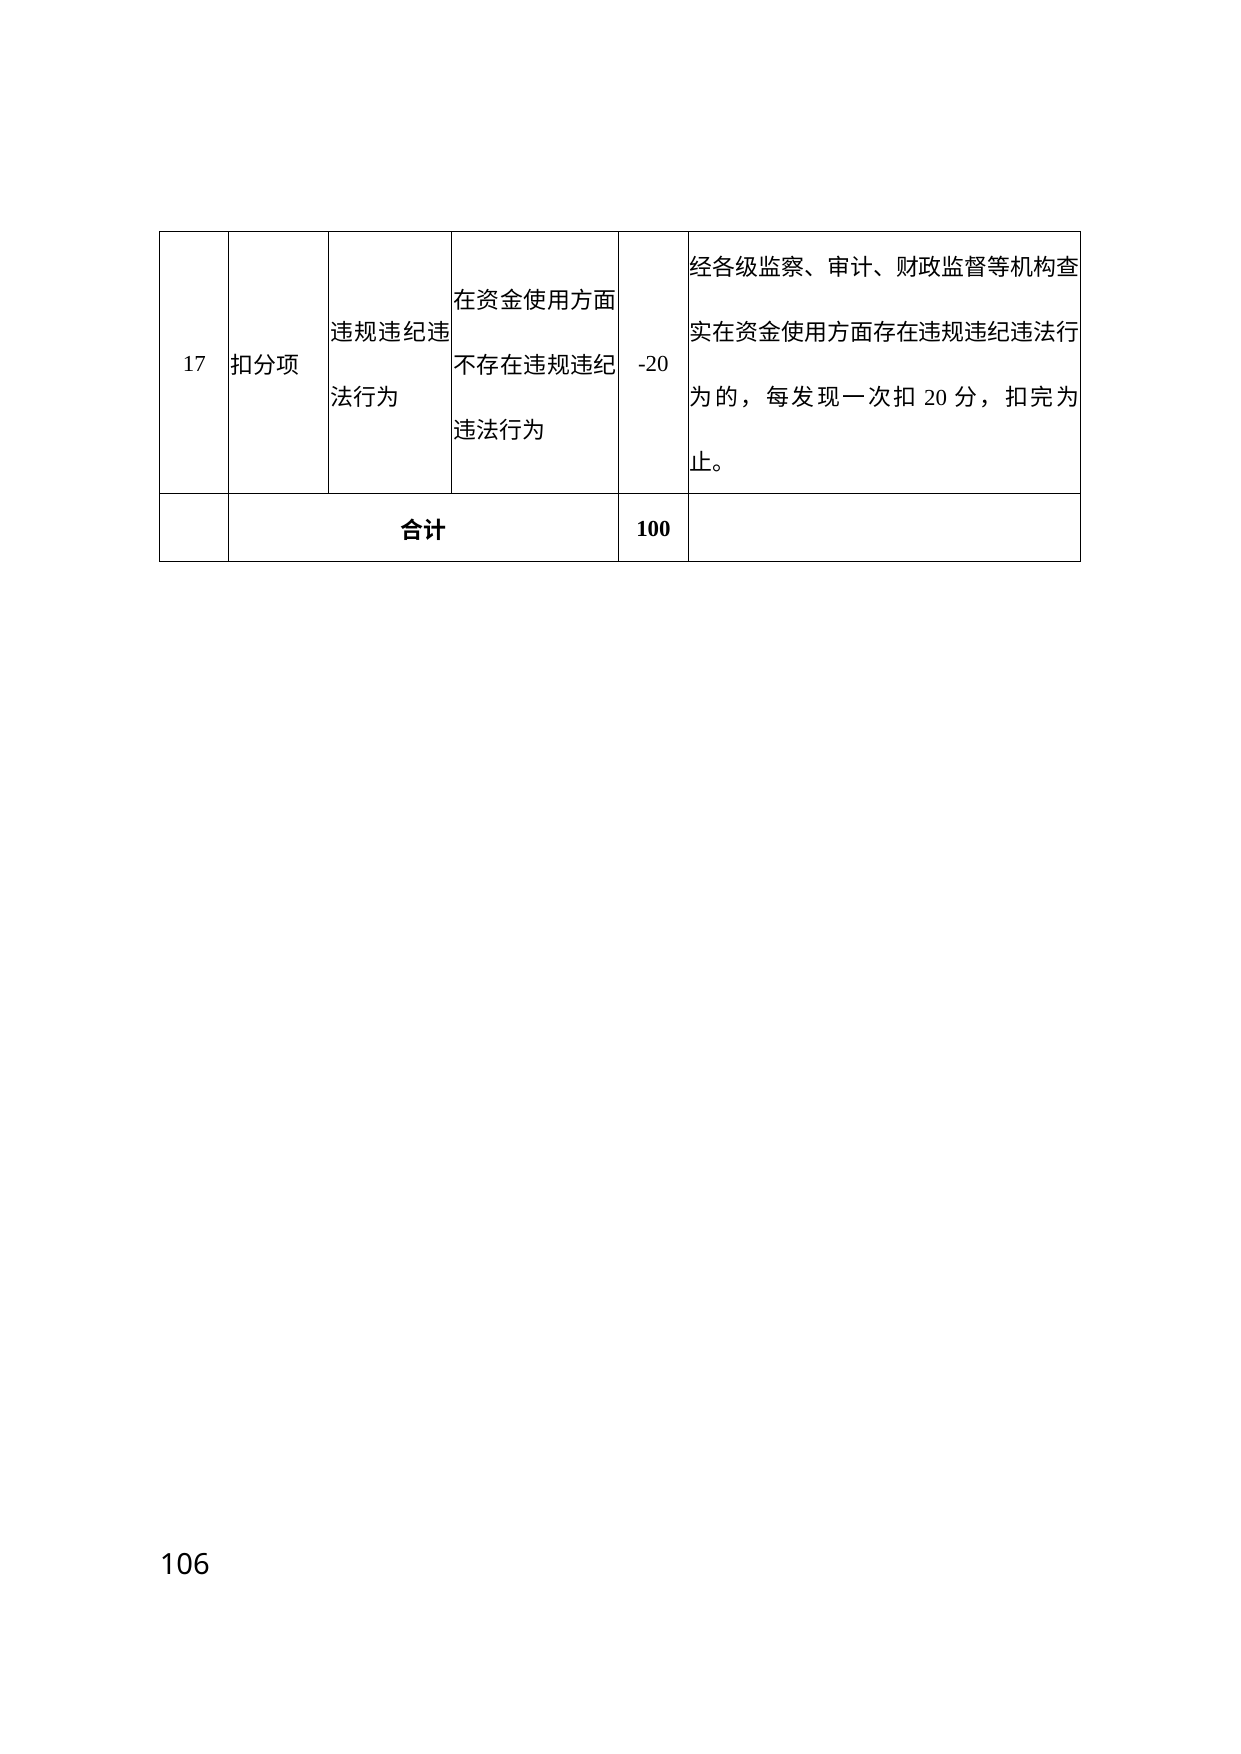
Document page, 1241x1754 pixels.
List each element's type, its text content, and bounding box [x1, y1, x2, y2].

table_cell 扣分项 [229, 232, 328, 493]
table_cell [689, 494, 1080, 561]
table_cell 100 [619, 494, 688, 561]
table_cell 合计 [229, 494, 618, 561]
table_cell -20 [619, 232, 688, 493]
table_cell [160, 494, 228, 561]
table_cell 在资金使用方面不存在违规违纪违法行为 [452, 232, 618, 493]
table_cell 17 [160, 232, 228, 493]
table_cell 违规违纪违法行为 [329, 232, 451, 493]
table_cell 经各级监察、审计、财政监督等机构查实在资金使用方面存在违规违纪违法行为的，每发现一次扣20分，扣完为止。 [689, 232, 1080, 493]
